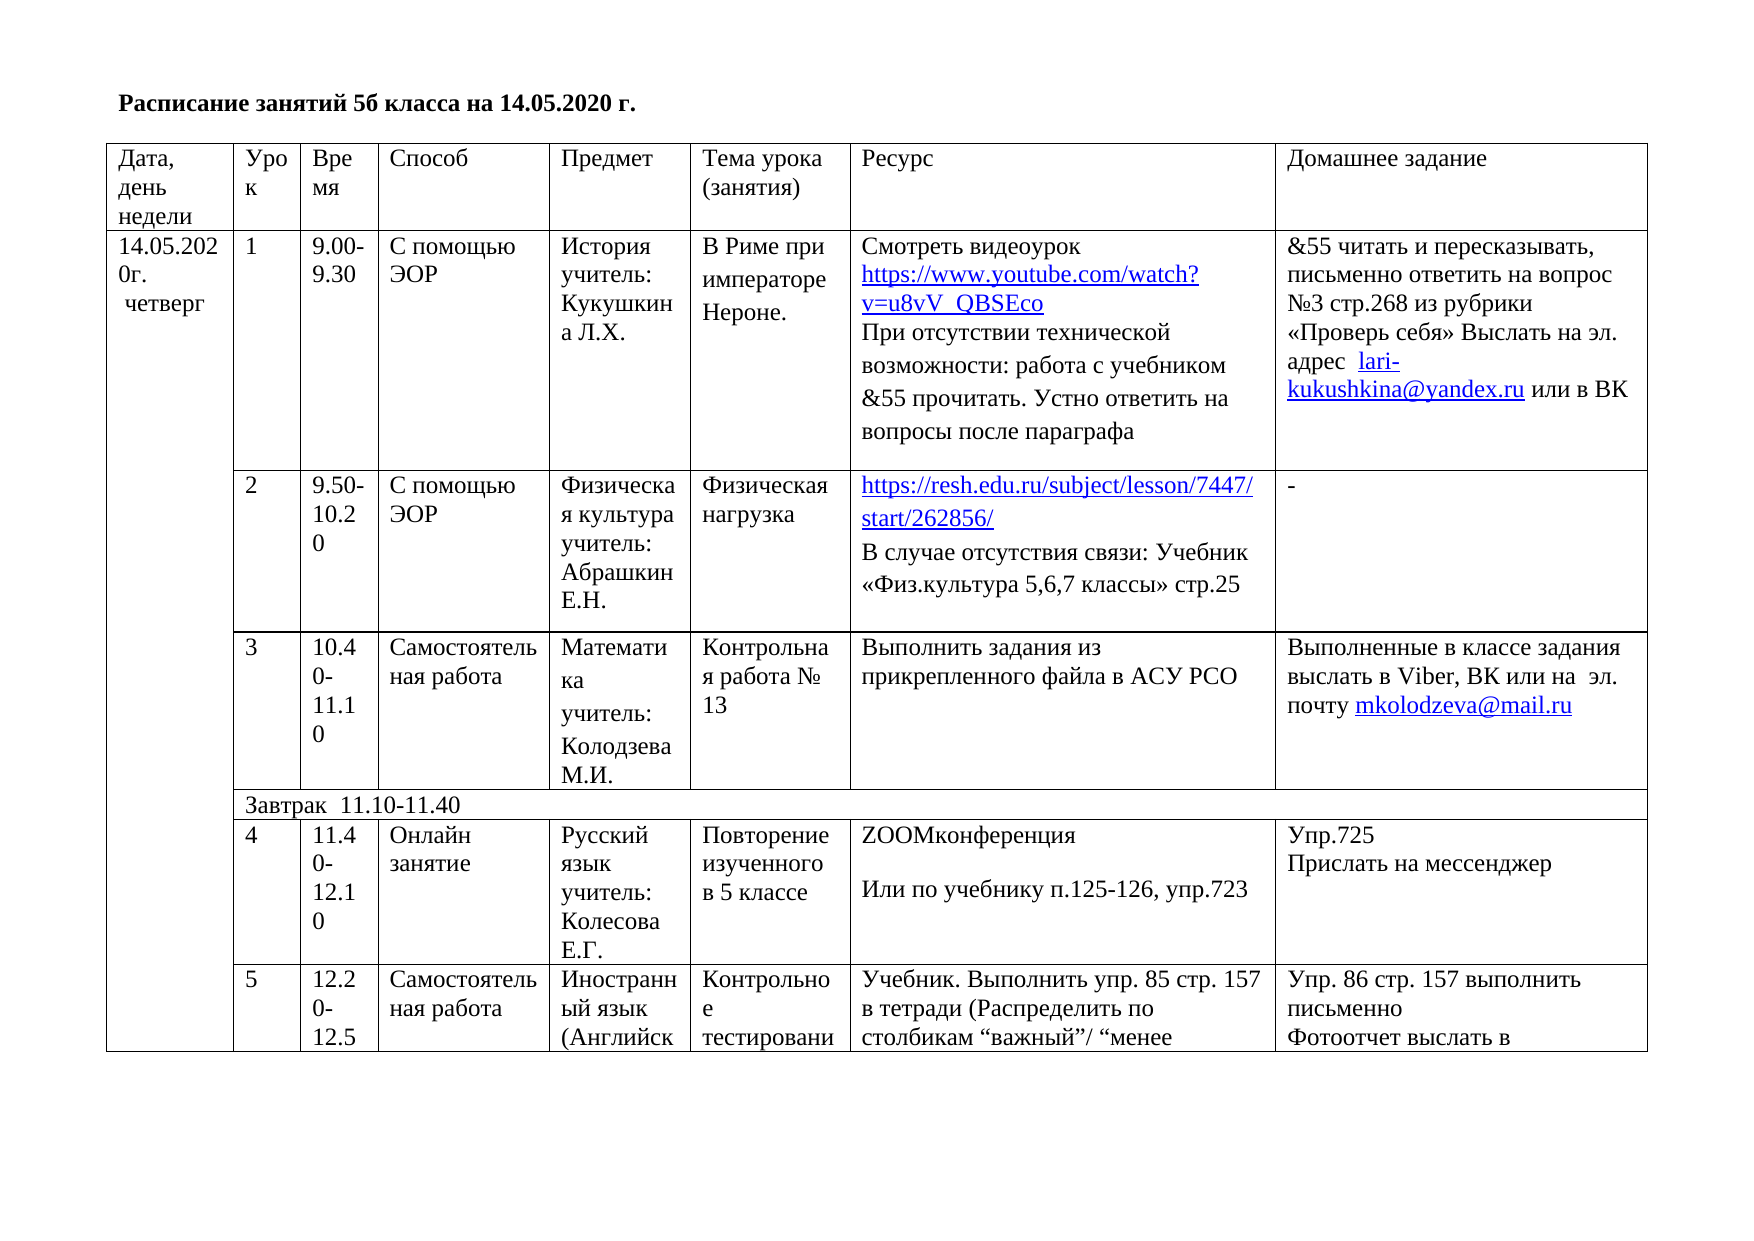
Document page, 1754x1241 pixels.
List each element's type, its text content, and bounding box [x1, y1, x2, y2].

table_header Способ [379, 144, 549, 230]
table_header Домашнее задание [1276, 144, 1647, 230]
table_cell Повторение изученного в 5 классе [691, 820, 850, 963]
table_cell Математика учитель: Колодзева М.И. [550, 633, 690, 789]
table_header Урок [234, 144, 300, 230]
table_cell С помощью ЭОР [379, 231, 549, 469]
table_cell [691, 965, 850, 1051]
text Расписание занятий 5б класса на 14.05.2020 г. [118, 88, 1636, 117]
table_cell 5 [234, 965, 300, 1051]
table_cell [1276, 965, 1647, 1051]
table_cell Самостоятельная работа [379, 633, 549, 789]
table_cell Смотреть видеоурок https://www.youtube.com/watch?v=u8vV_QBSEco При отсутствии технической возможности: работа с учебником &55 прочитать. Устно ответить на вопросы после параграфа [851, 231, 1275, 469]
table_cell Завтрак 11.10-11.40 [234, 790, 1647, 819]
table_cell 9.50-10.20 [301, 471, 378, 631]
table_cell - [1276, 471, 1647, 631]
table_header Предмет [550, 144, 690, 230]
table_cell Упр.725 Прислать на мессенджер [1276, 820, 1647, 963]
table_cell С помощью ЭОР [379, 471, 549, 631]
table_cell 1 [234, 231, 300, 469]
table_cell Выполненные в классе задания выслать в Viber, ВК или на эл. почту mkolodzeva@mail.ru [1276, 633, 1647, 789]
table_cell ZOOMконференция Или по учебнику п.125-126, упр.723 [851, 820, 1275, 963]
table_cell 10.40-11.10 [301, 633, 378, 789]
table_cell https://resh.edu.ru/subject/lesson/7447/start/262856/ В случае отсутствия связи: Учебник «Физ.культура 5,6,7 классы» стр.25 [851, 471, 1275, 631]
table_header Дата, день недели [107, 144, 233, 230]
table_cell Русский язык учитель: Колесова Е.Г. [550, 820, 690, 963]
table_cell Физическая культура учитель: Абрашкин Е.Н. [550, 471, 690, 631]
table_cell 3 [234, 633, 300, 789]
table_cell 2 [234, 471, 300, 631]
table_cell 14.05.2020г. четверг [107, 231, 233, 1051]
table_cell Выполнить задания из прикрепленного файла в АСУ РСО [851, 633, 1275, 789]
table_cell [550, 965, 690, 1051]
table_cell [379, 965, 549, 1051]
table_cell 9.00-9.30 [301, 231, 378, 469]
table_cell Онлайн занятие [379, 820, 549, 963]
table_header Тема урока (занятия) [691, 144, 850, 230]
table_cell История учитель: Кукушкина Л.Х. [550, 231, 690, 469]
table_cell В Риме при императоре Нероне. [691, 231, 850, 469]
table_cell 4 [234, 820, 300, 963]
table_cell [851, 965, 1275, 1051]
table_cell 12.20-12.50 [301, 965, 378, 1051]
table_cell Контрольная работа № 13 [691, 633, 850, 789]
table_header Время [301, 144, 378, 230]
table_header Ресурс [851, 144, 1275, 230]
table_cell Физическая нагрузка [691, 471, 850, 631]
table_cell &55 читать и пересказывать, письменно ответить на вопрос №3 стр.268 из рубрики «Проверь себя» Выслать на эл. адрес lari-kukushkina@yandex.ru или в ВК [1276, 231, 1647, 469]
table_cell 11.40-12.10 [301, 820, 378, 963]
